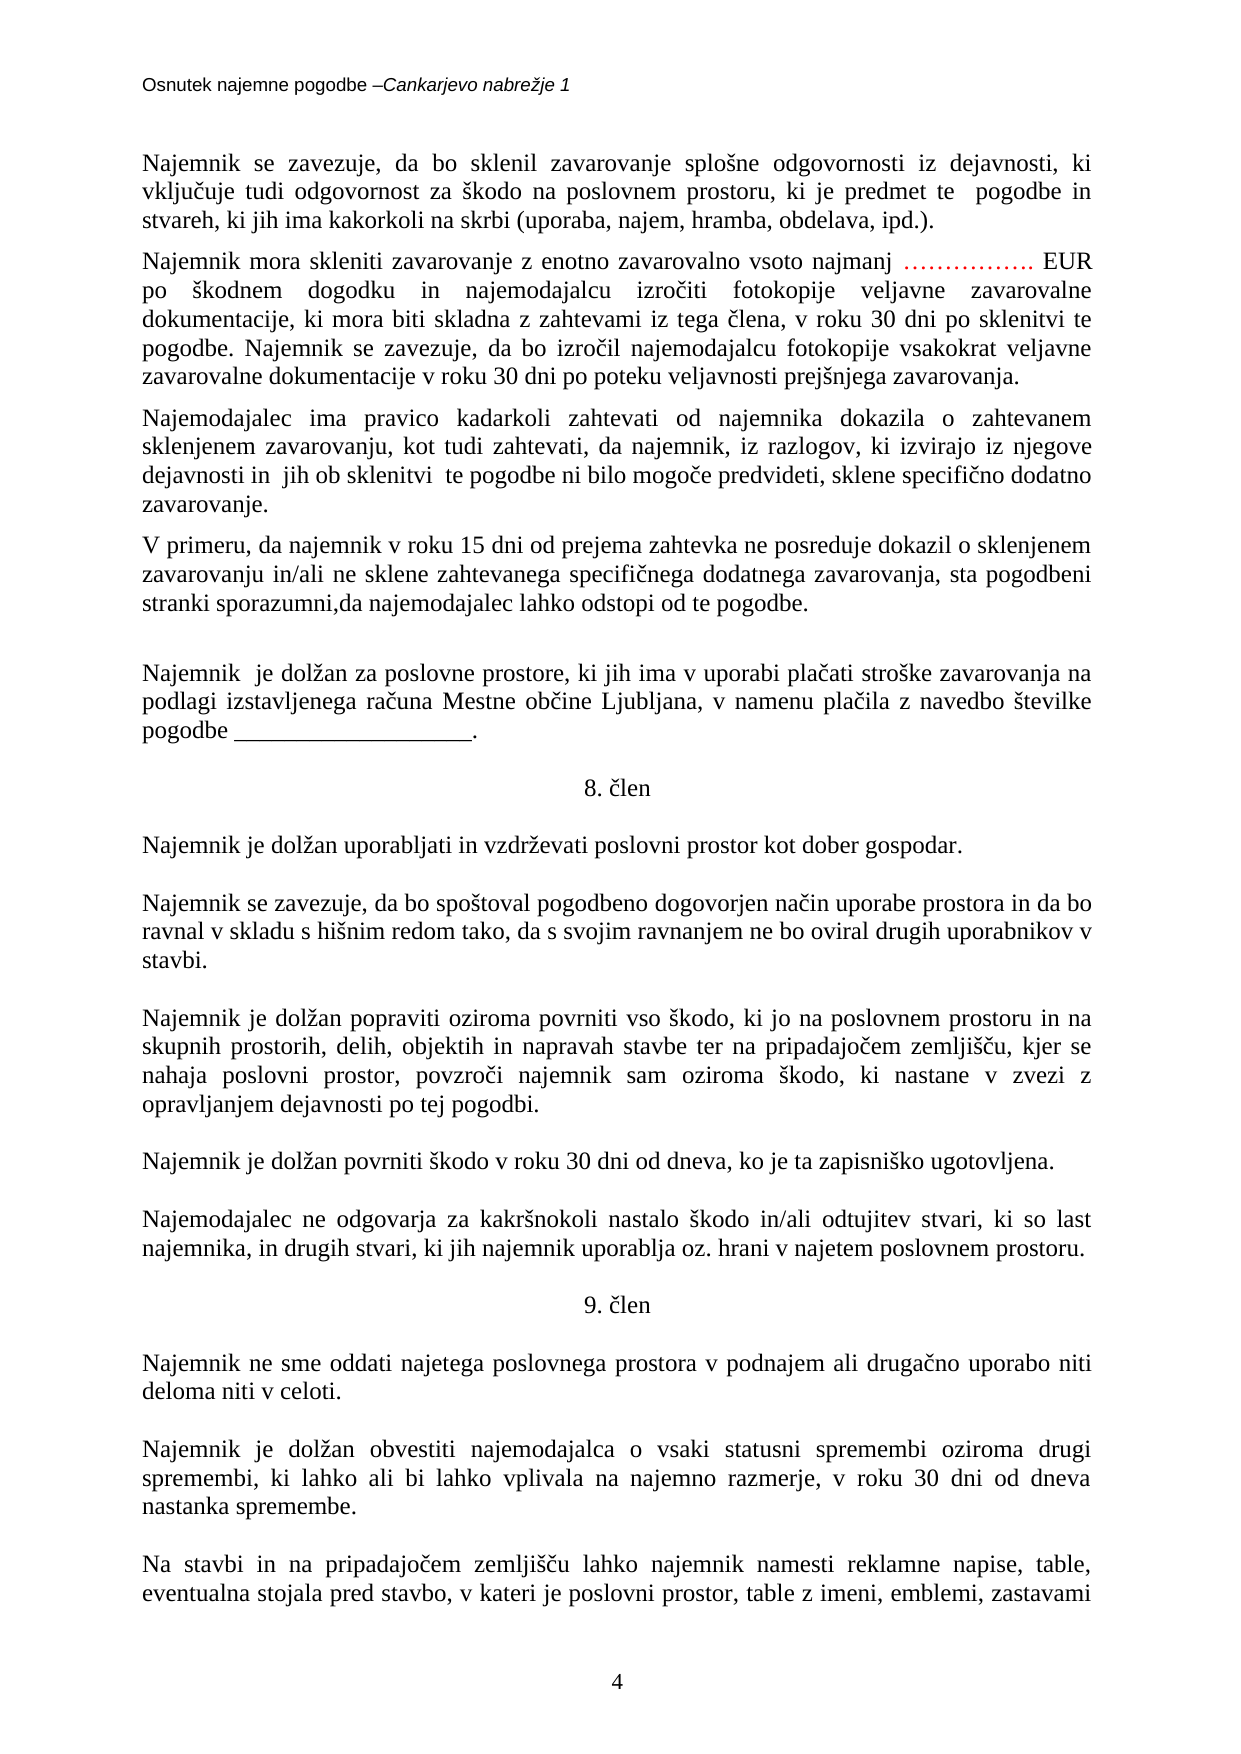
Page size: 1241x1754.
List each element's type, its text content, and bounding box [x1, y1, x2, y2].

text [142, 1549, 1093, 1606]
text Najemnik je dolžan obvestiti najemodajalca o vsaki statusni spremembi oziroma drugi spremembi, ki lahko ali bi lahko vplivala na najemno razmerje, v roku 30 dni od dneva nastanka spremembe. [142, 1434, 1093, 1520]
text Najemnik ne sme oddati najetega poslovnega prostora v podnajem ali drugačno uporabo niti deloma niti v celoti. [142, 1348, 1093, 1405]
text Najemnik je dolžan povrniti škodo v roku 30 dni od dneva, ko je ta zapisniško ugotovljena. [142, 1146, 1093, 1175]
text 9. člen [142, 1290, 1093, 1319]
text Najemodajalec ne odgovarja za kakršnokoli nastalo škodo in/ali odtujitev stvari, ki so last najemnika, in drugih stvari, ki jih najemnik uporablja oz. hrani v najetem poslovnem prostoru. [142, 1204, 1093, 1261]
text Najemnik je dolžan popraviti oziroma povrniti vso škodo, ki jo na poslovnem prostoru in na skupnih prostorih, delih, objektih in napravah stavbe ter na pripadajočem zemljišču, kjer se nahaja poslovni prostor, povzroči najemnik sam oziroma škodo, ki nastane v zvezi z opravljanjem dejavnosti po tej pogodbi. [142, 1003, 1093, 1118]
text Najemodajalec ima pravico kadarkoli zahtevati od najemnika dokazila o zahtevanem sklenjenem zavarovanju, kot tudi zahtevati, da najemnik, iz razlogov, ki izvirajo iz njegove dejavnosti in jih ob sklenitvi te pogodbe ni bilo mogoče predvideti, sklene specifično dodatno zavarovanje. [142, 403, 1093, 518]
text Najemnik mora skleniti zavarovanje z enotno zavarovalno vsoto najmanj ……………. EUR po škodnem dogodku in najemodajalcu izročiti fotokopije veljavne zavarovalne dokumentacije, ki mora biti skladna z zahtevami iz tega člena, v roku 30 dni po sklenitvi te pogodbe. Najemnik se zavezuje, da bo izročil najemodajalcu fotokopije vsakokrat veljavne zavarovalne dokumentacije v roku 30 dni po poteku veljavnosti prejšnjega zavarovanja. [142, 246, 1093, 390]
text 8. člen [142, 773, 1093, 801]
text Najemnik je dolžan uporabljati in vzdrževati poslovni prostor kot dober gospodar. [142, 830, 1093, 859]
text V primeru, da najemnik v roku 15 dni od prejema zahtevka ne posreduje dokazil o sklenjenem zavarovanju in/ali ne sklene zahtevanega specifičnega dodatnega zavarovanja, sta pogodbeni stranki sporazumni,da najemodajalec lahko odstopi od te pogodbe. [142, 530, 1093, 616]
text Najemnik se zavezuje, da bo spoštoval pogodbeno dogovorjen način uporabe prostora in da bo ravnal v skladu s hišnim redom tako, da s svojim ravnanjem ne bo oviral drugih uporabnikov v stavbi. [142, 888, 1093, 974]
text Najemnik je dolžan za poslovne prostore, ki jih ima v uporabi plačati stroške zavarovanja na podlagi izstavljenega računa Mestne občine Ljubljana, v namenu plačila z navedbo številke pogodbe ___________________. [142, 658, 1093, 744]
text Najemnik se zavezuje, da bo sklenil zavarovanje splošne odgovornosti iz dejavnosti, ki vključuje tudi odgovornost za škodo na poslovnem prostoru, ki je predmet te pogodbe in stvareh, ki jih ima kakorkoli na skrbi (uporaba, najem, hramba, obdelava, ipd.). [142, 148, 1093, 234]
